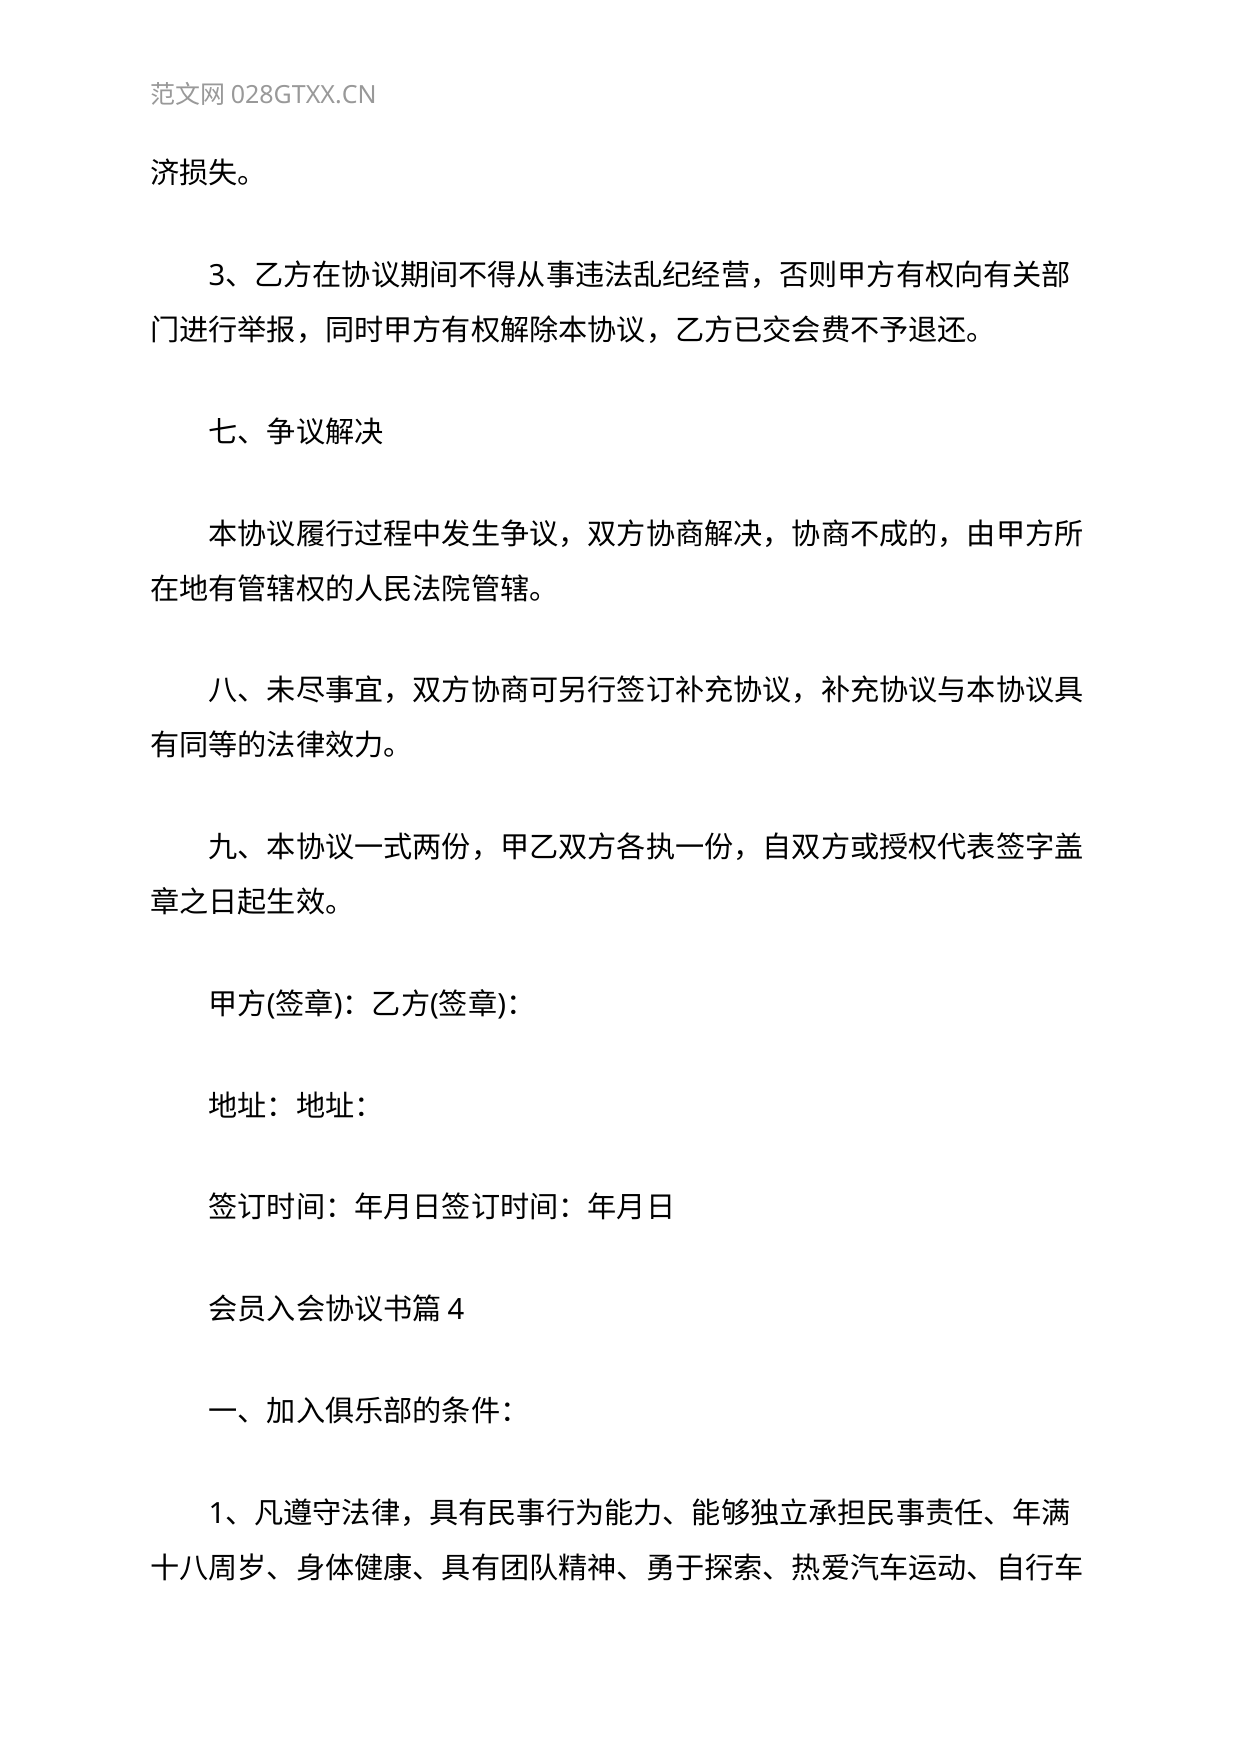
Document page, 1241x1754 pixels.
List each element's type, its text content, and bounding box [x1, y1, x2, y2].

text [150, 150, 1090, 192]
text 八、未尽事宜，双方协商可另行签订补充协议，补充协议与本协议具有同等的法律效力。 [150, 667, 1090, 764]
text 签订时间：年月日签订时间：年月日 [150, 1184, 1090, 1226]
text 本协议履行过程中发生争议，双方协商解决，协商不成的，由甲方所在地有管辖权的人民法院管辖。 [150, 510, 1090, 607]
text 3、乙方在协议期间不得从事违法乱纪经营，否则甲方有权向有关部门进行举报，同时甲方有权解除本协议，乙方已交会费不予退还。 [150, 252, 1090, 349]
text 一、加入俱乐部的条件： [150, 1388, 1090, 1430]
text 九、本协议一式两份，甲乙双方各执一份，自双方或授权代表签字盖章之日起生效。 [150, 824, 1090, 921]
text 地址：地址： [150, 1082, 1090, 1124]
text 七、争议解决 [150, 408, 1090, 451]
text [150, 1489, 1090, 1587]
text 会员入会协议书篇4 [150, 1286, 1090, 1328]
text 甲方(签章)：乙方(签章)： [150, 980, 1090, 1023]
